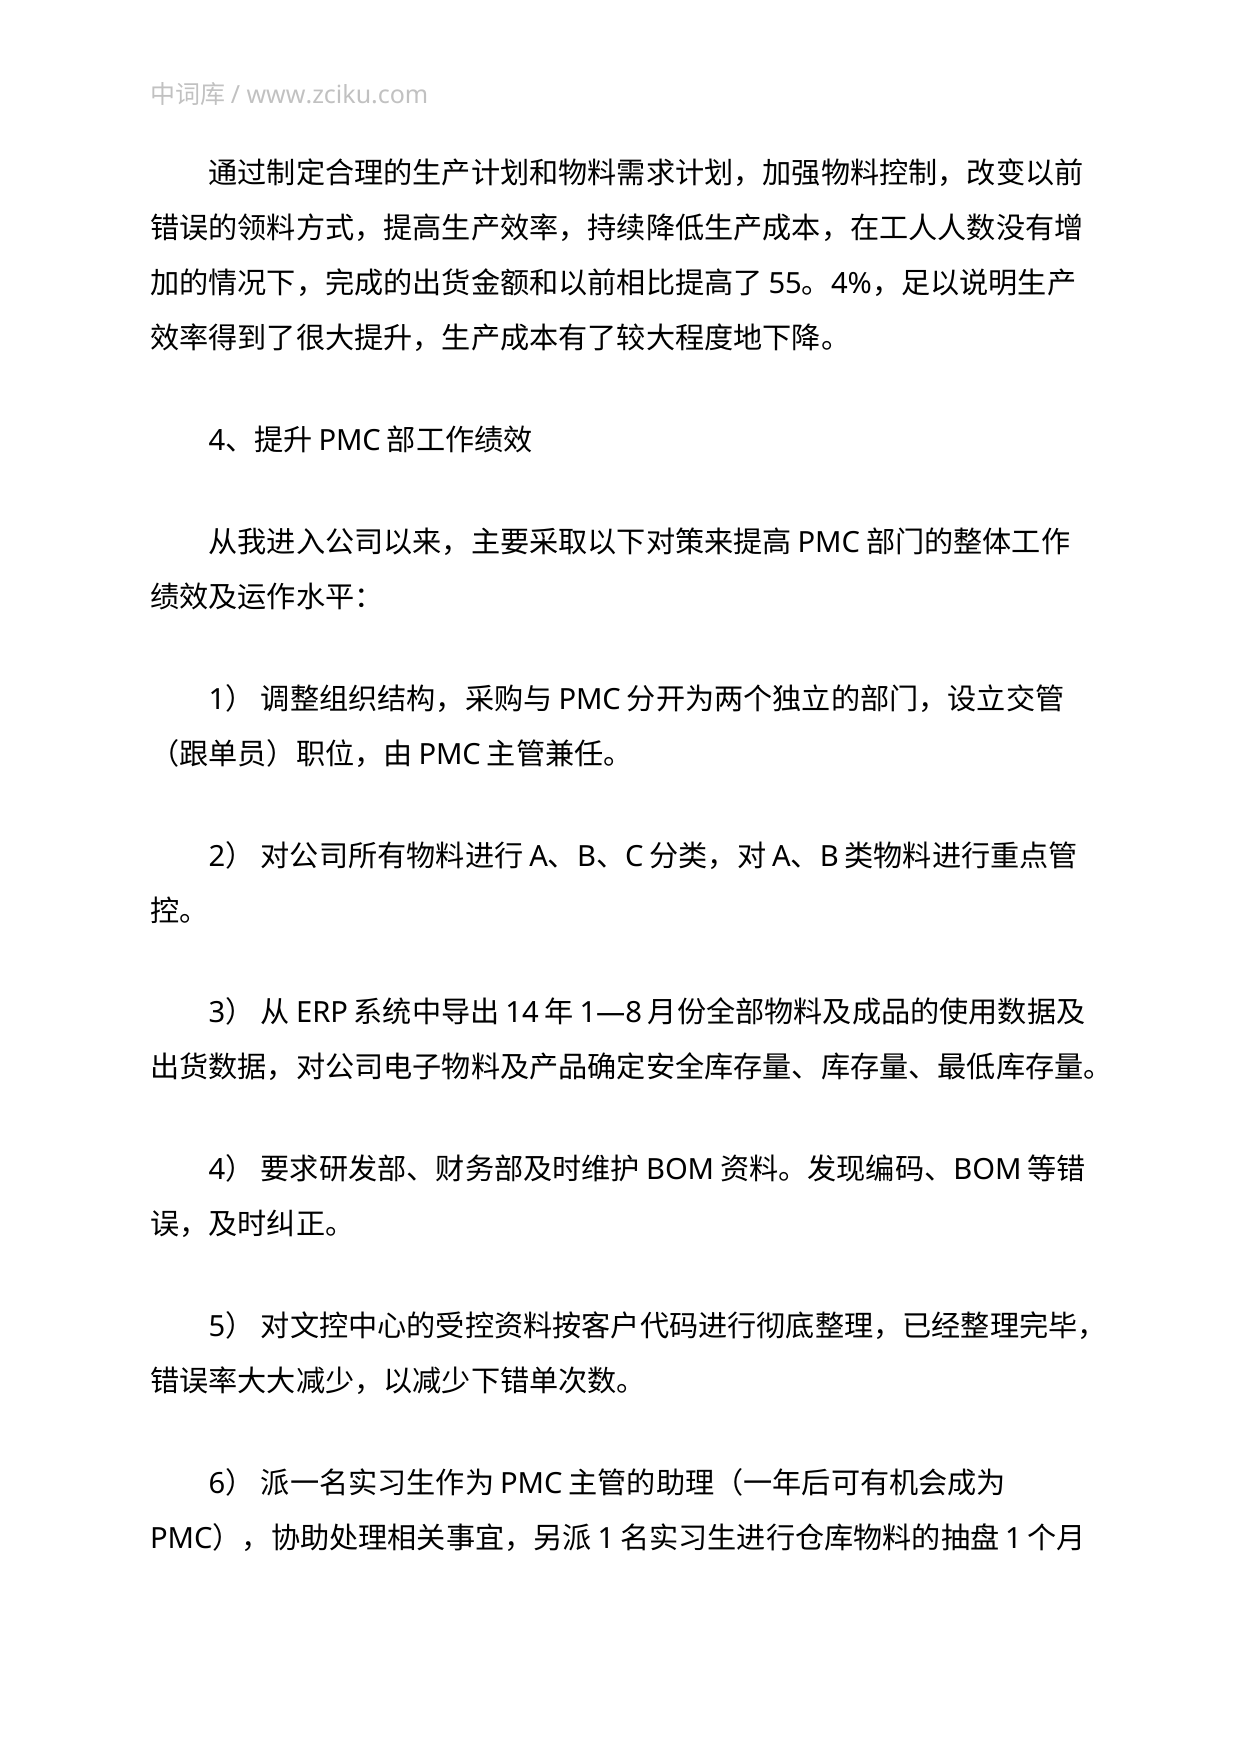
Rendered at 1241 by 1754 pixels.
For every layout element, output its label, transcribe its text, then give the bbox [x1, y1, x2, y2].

text 2） 对公司所有物料进行A、B、C分类，对A、B类物料进行重点管控。 [150, 832, 1090, 929]
text 4） 要求研发部、财务部及时维护BOM资料。发现编码、BOM等错误，及时纠正。 [150, 1146, 1090, 1243]
text 从我进入公司以来，主要采取以下对策来提高PMC部门的整体工作绩效及运作水平： [150, 518, 1090, 616]
text 1） 调整组织结构，采购与PMC分开为两个独立的部门，设立交管（跟单员）职位，由PMC主管兼任。 [150, 675, 1090, 773]
text 3） 从ERP系统中导出14年1—8月份全部物料及成品的使用数据及出货数据，对公司电子物料及产品确定安全库存量、库存量、最低库存量。 [150, 989, 1090, 1086]
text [150, 1459, 1090, 1557]
text 5） 对文控中心的受控资料按客户代码进行彻底整理，已经整理完毕，错误率大大减少，以减少下错单次数。 [150, 1303, 1090, 1400]
text 通过制定合理的生产计划和物料需求计划，加强物料控制，改变以前错误的领料方式，提高生产效率，持续降低生产成本，在工人人数没有增加的情况下，完成的出货金额和以前相比提高了55。4%，足以说明生产效率得到了很大提升，生产成本有了较大程度地下降。 [150, 150, 1090, 357]
text 4、提升PMC部工作绩效 [150, 417, 1090, 459]
